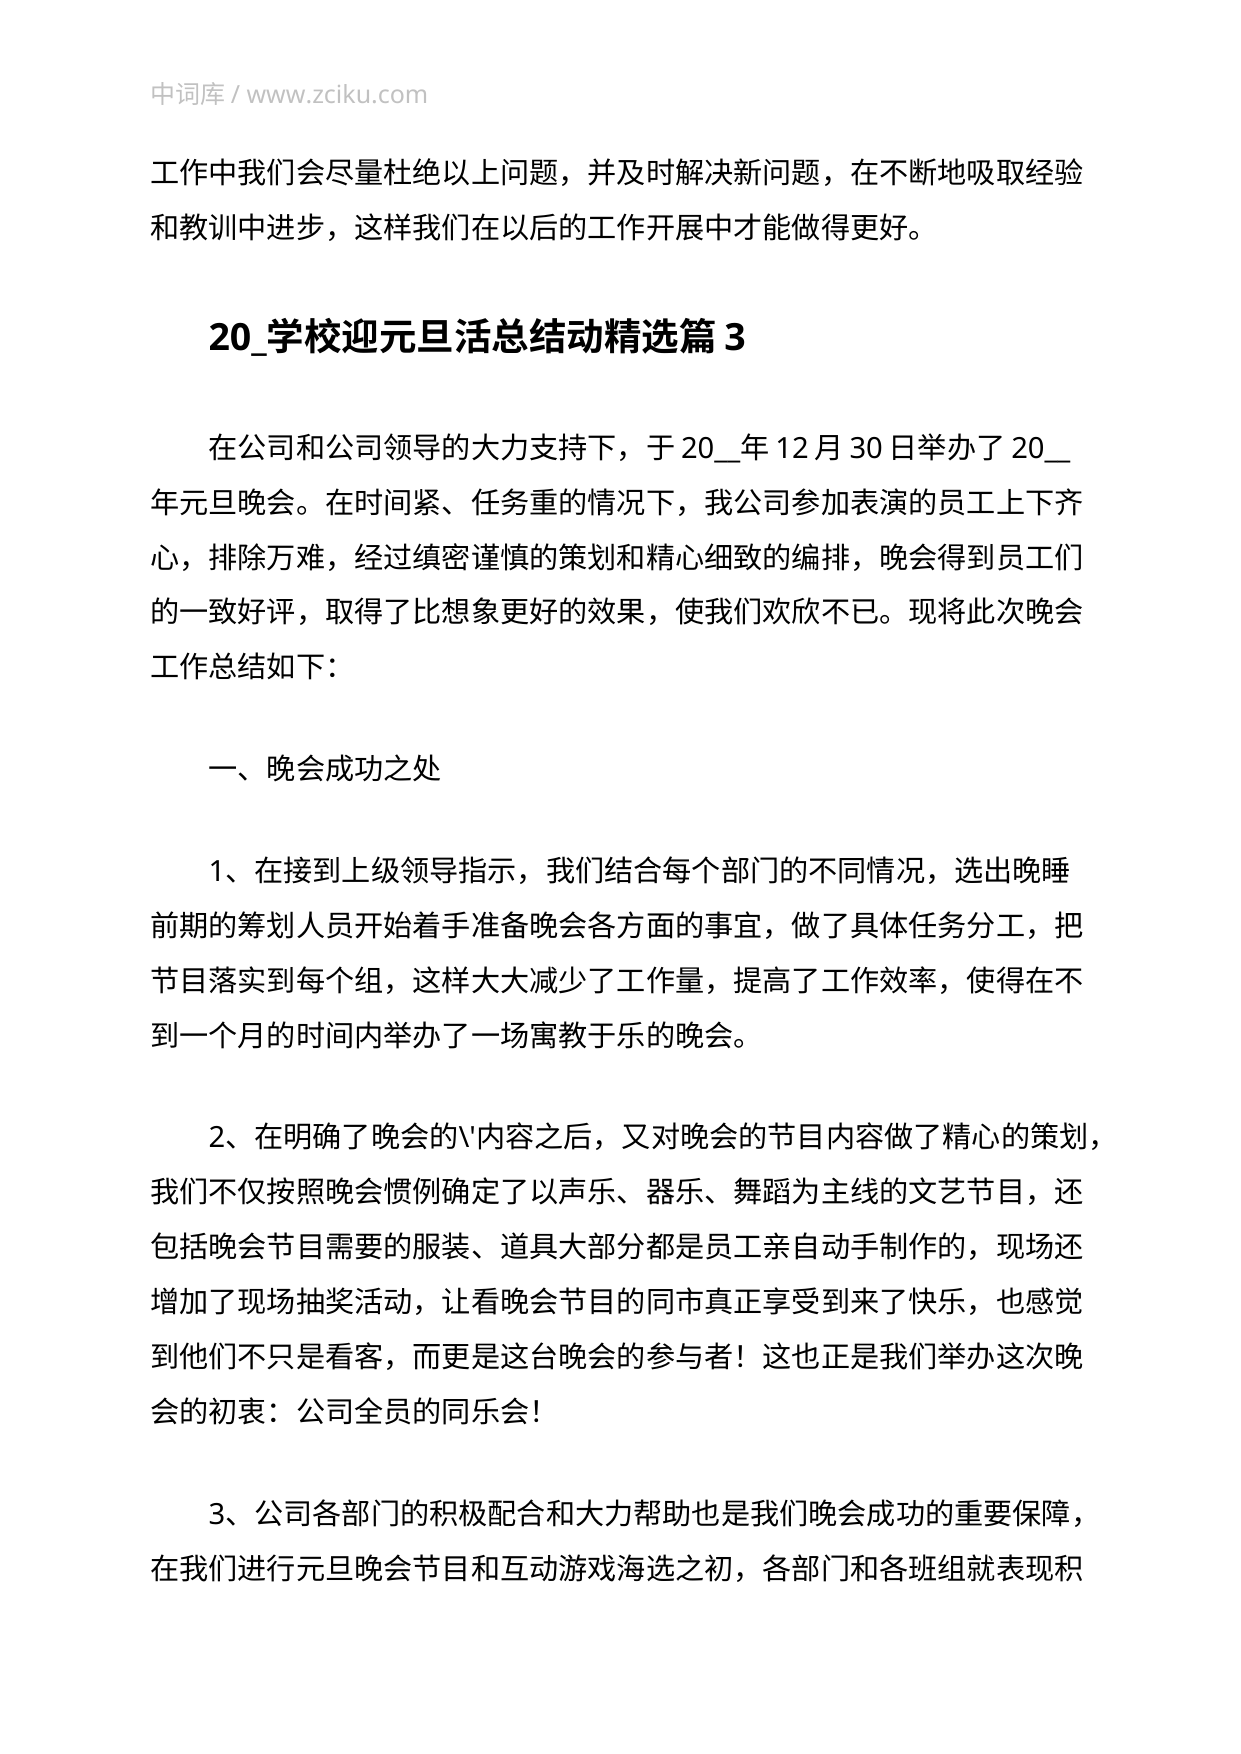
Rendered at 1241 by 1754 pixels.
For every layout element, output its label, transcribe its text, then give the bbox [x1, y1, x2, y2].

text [150, 150, 1090, 247]
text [150, 1490, 1090, 1588]
text 在公司和公司领导的大力支持下，于20__年12月30日举办了20__年元旦晚会。在时间紧、任务重的情况下，我公司参加表演的员工上下齐心，排除万难，经过缜密谨慎的策划和精心细致的编排，晚会得到员工们的一致好评，取得了比想象更好的效果，使我们欢欣不已。现将此次晚会工作总结如下： [150, 424, 1090, 686]
text 2、在明确了晚会的\'内容之后，又对晚会的节目内容做了精心的策划，我们不仅按照晚会惯例确定了以声乐、器乐、舞蹈为主线的文艺节目，还包括晚会节目需要的服装、道具大部分都是员工亲自动手制作的，现场还增加了现场抽奖活动，让看晚会节目的同市真正享受到来了快乐，也感觉到他们不只是看客，而更是这台晚会的参与者！这也正是我们举办这次晚会的初衷：公司全员的同乐会！ [150, 1114, 1090, 1431]
text 一、晚会成功之处 [150, 746, 1090, 788]
text 20_学校迎元旦活总结动精选篇3 [150, 307, 1090, 361]
text 1、在接到上级领导指示，我们结合每个部门的不同情况，选出晚睡前期的筹划人员开始着手准备晚会各方面的事宜，做了具体任务分工，把节目落实到每个组，这样大大减少了工作量，提高了工作效率，使得在不到一个月的时间内举办了一场寓教于乐的晚会。 [150, 847, 1090, 1054]
